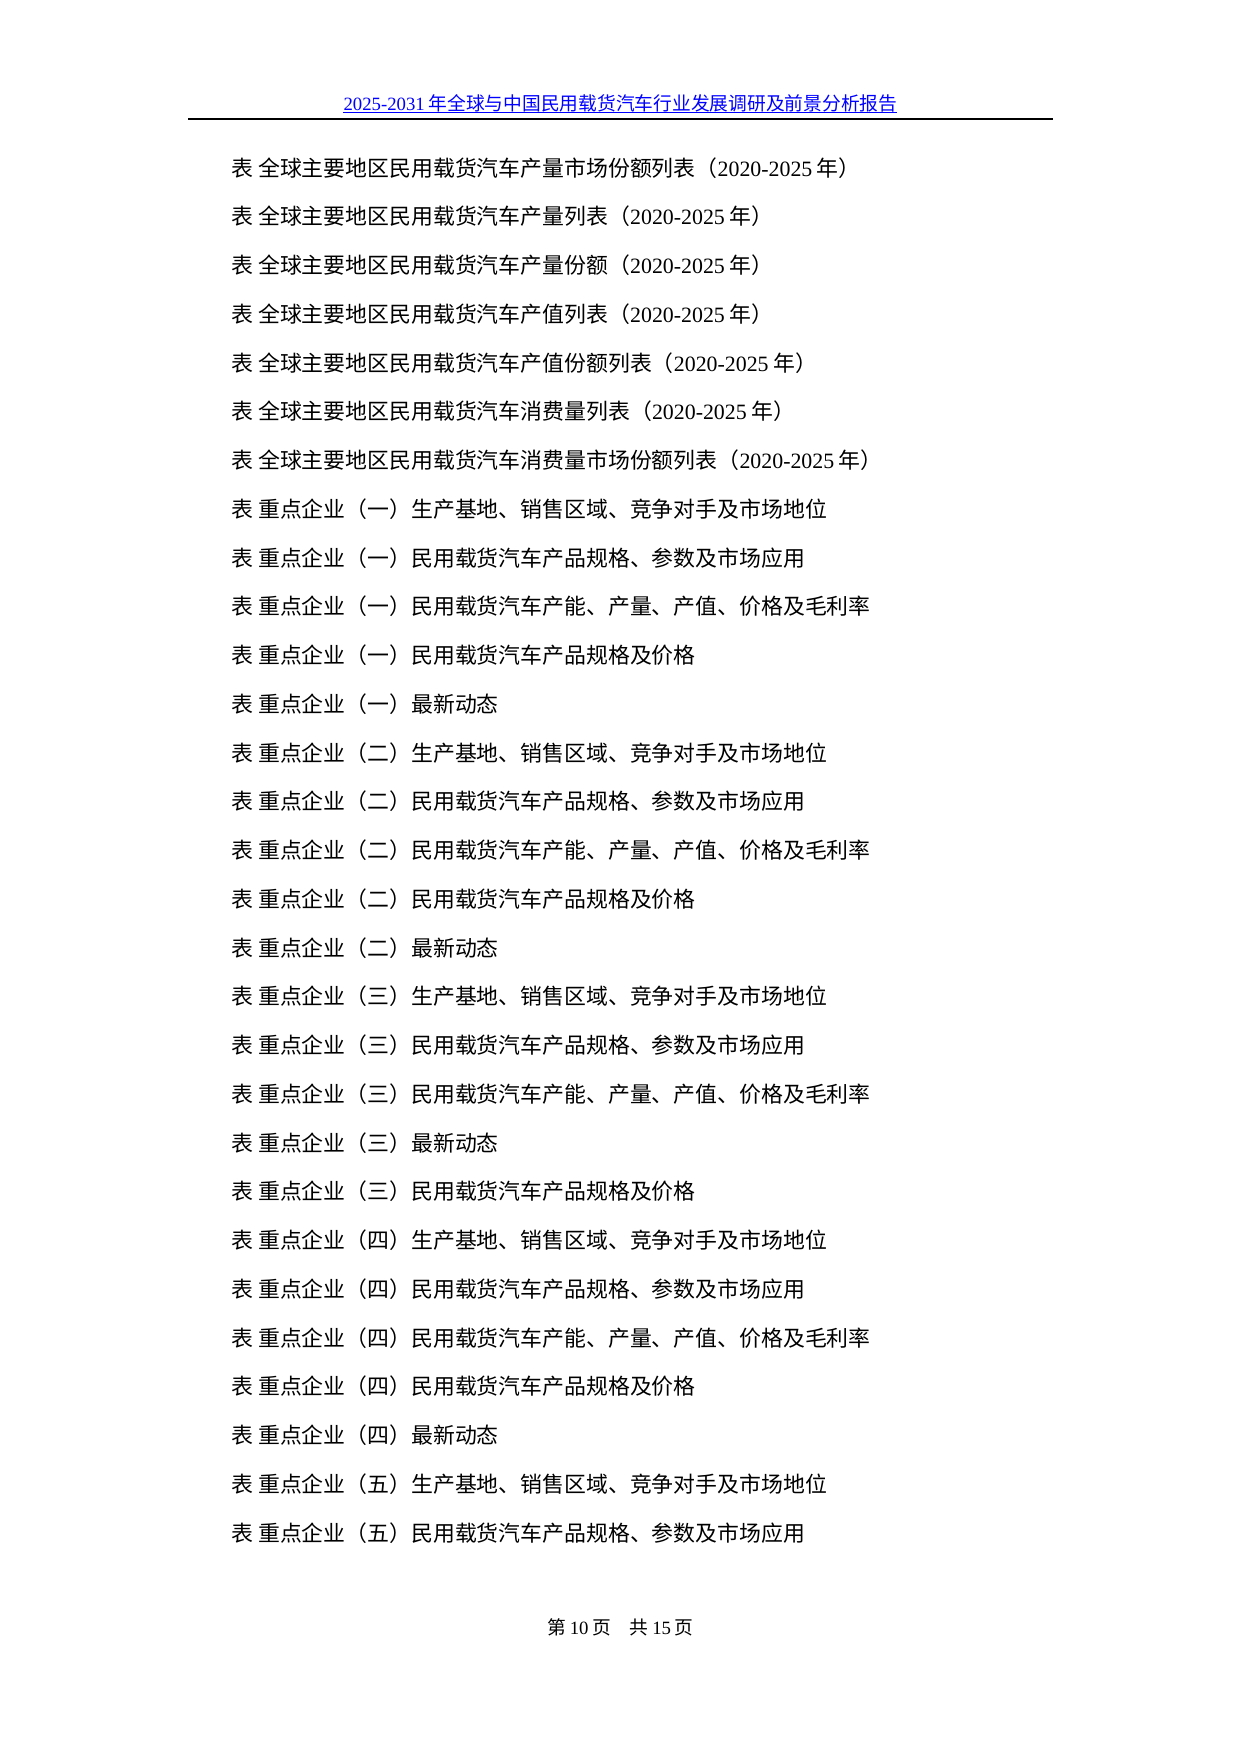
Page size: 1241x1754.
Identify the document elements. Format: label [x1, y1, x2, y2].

text [187, 150, 1053, 1548]
